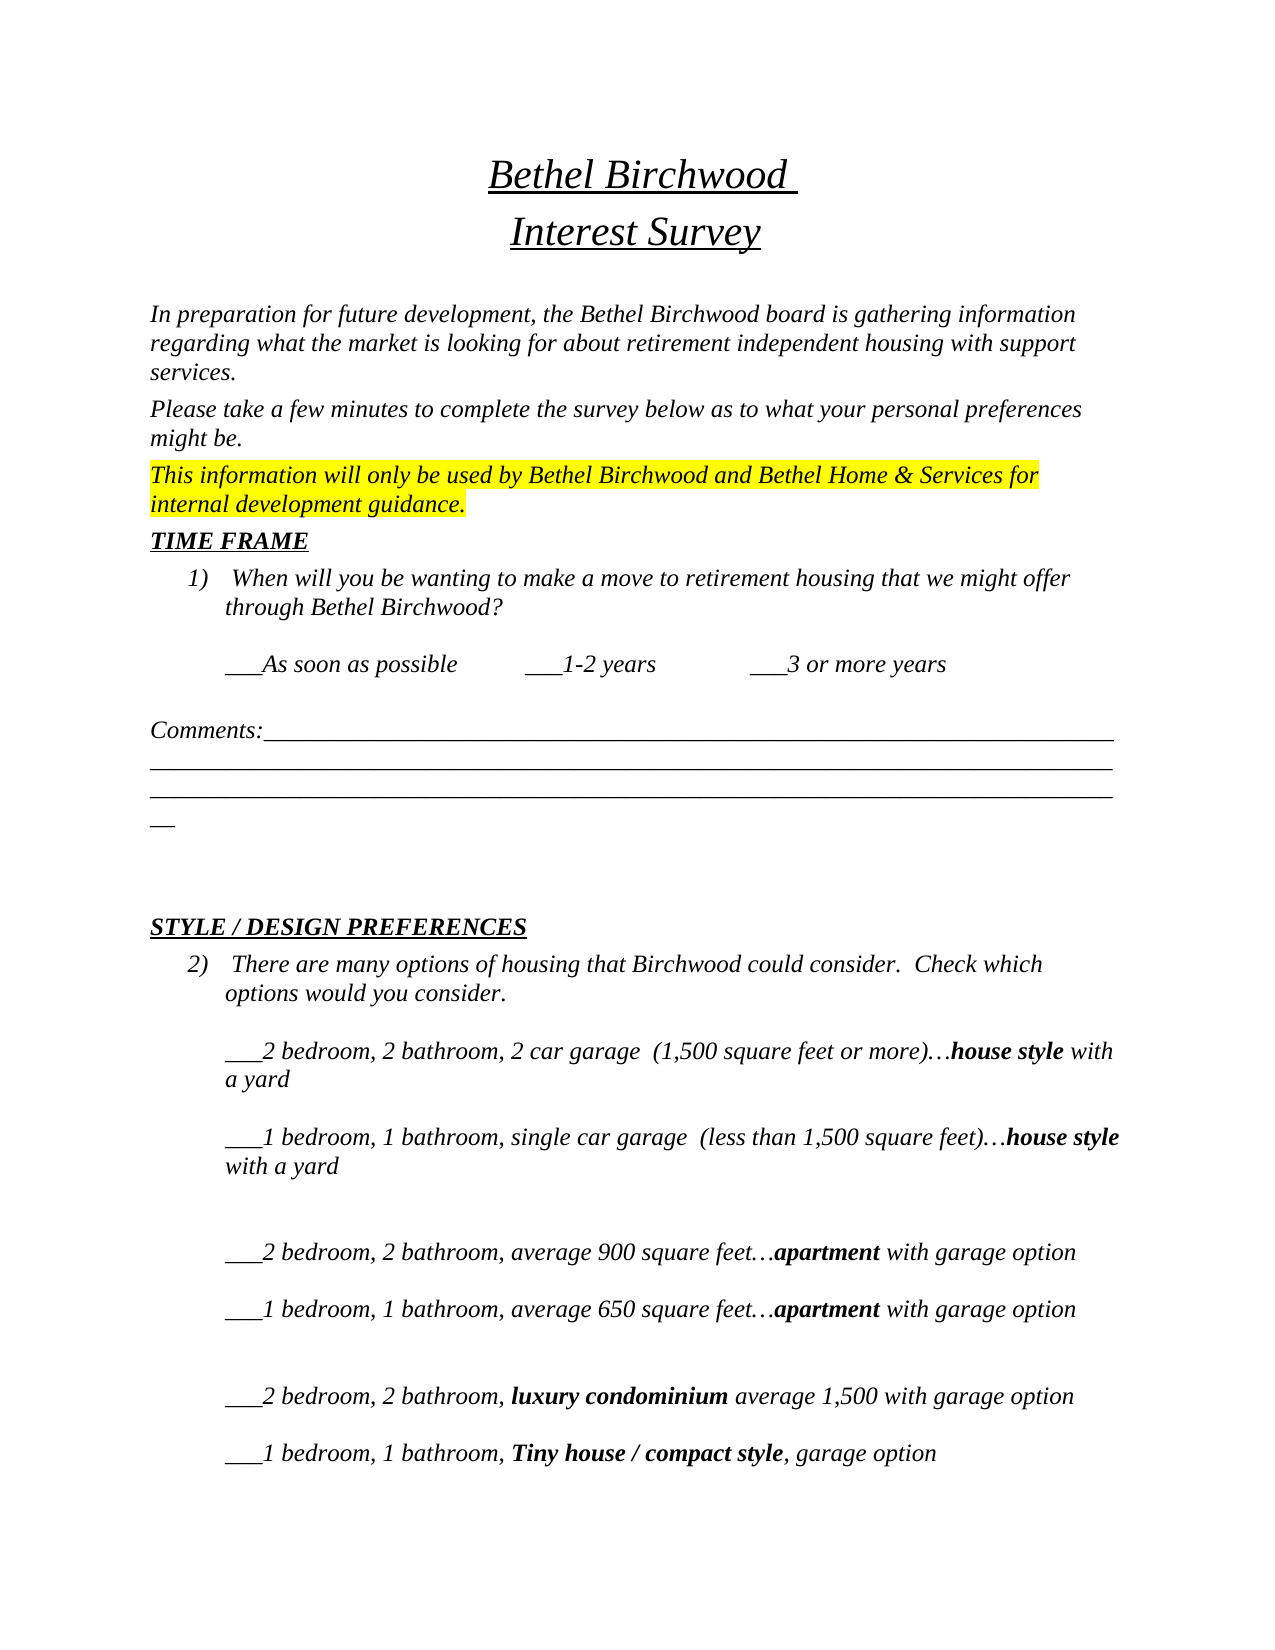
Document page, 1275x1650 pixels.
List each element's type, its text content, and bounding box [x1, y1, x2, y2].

text TIME FRAME [150, 526, 1125, 554]
text STYLE / DESIGN PREFERENCES [150, 912, 1125, 941]
text Please take a few minutes to complete the survey below as to what your personal preferences might be. [150, 394, 1125, 452]
text This information will only be used by Bethel Birchwood and Bethel Home & Services for internal development guidance. [466, 460, 1125, 517]
list ___2 bedroom, 2 bathroom, average 900 square feet…apartment with garage option [225, 1237, 1125, 1266]
list ___1 bedroom, 1 bathroom, average 650 square feet…apartment with garage option [225, 1294, 1125, 1323]
list ___1 bedroom, 1 bathroom, Tiny house / compact style, garage option [225, 1438, 1125, 1467]
list ___1 bedroom, 1 bathroom, single car garage (less than 1,500 square feet)…house style with a yard [225, 1122, 1125, 1179]
text Comments:________________________________________________________________________________________________________________________________________________________________________________________________________________________________ [150, 715, 1125, 830]
list There are many options of housing that Birchwood could consider. Check which options would you consider. [187, 949, 1125, 1007]
text In preparation for future development, the Bethel Birchwood board is gathering information regarding what the market is looking for about retirement independent housing with support services. [150, 299, 1125, 386]
list When will you be wanting to make a move to retirement housing that we might offer through Bethel Birchwood? [187, 563, 1125, 620]
list ___As soon as possible ___1-2 years ___3 or more years [225, 649, 1125, 678]
list ___2 bedroom, 2 bathroom, 2 car garage (1,500 square feet or more)…house style with a yard [225, 1036, 1125, 1093]
text Bethel Birchwood [150, 150, 1125, 198]
list ___2 bedroom, 2 bathroom, luxury condominium average 1,500 with garage option [225, 1381, 1125, 1409]
text Interest Survey [150, 206, 1125, 254]
